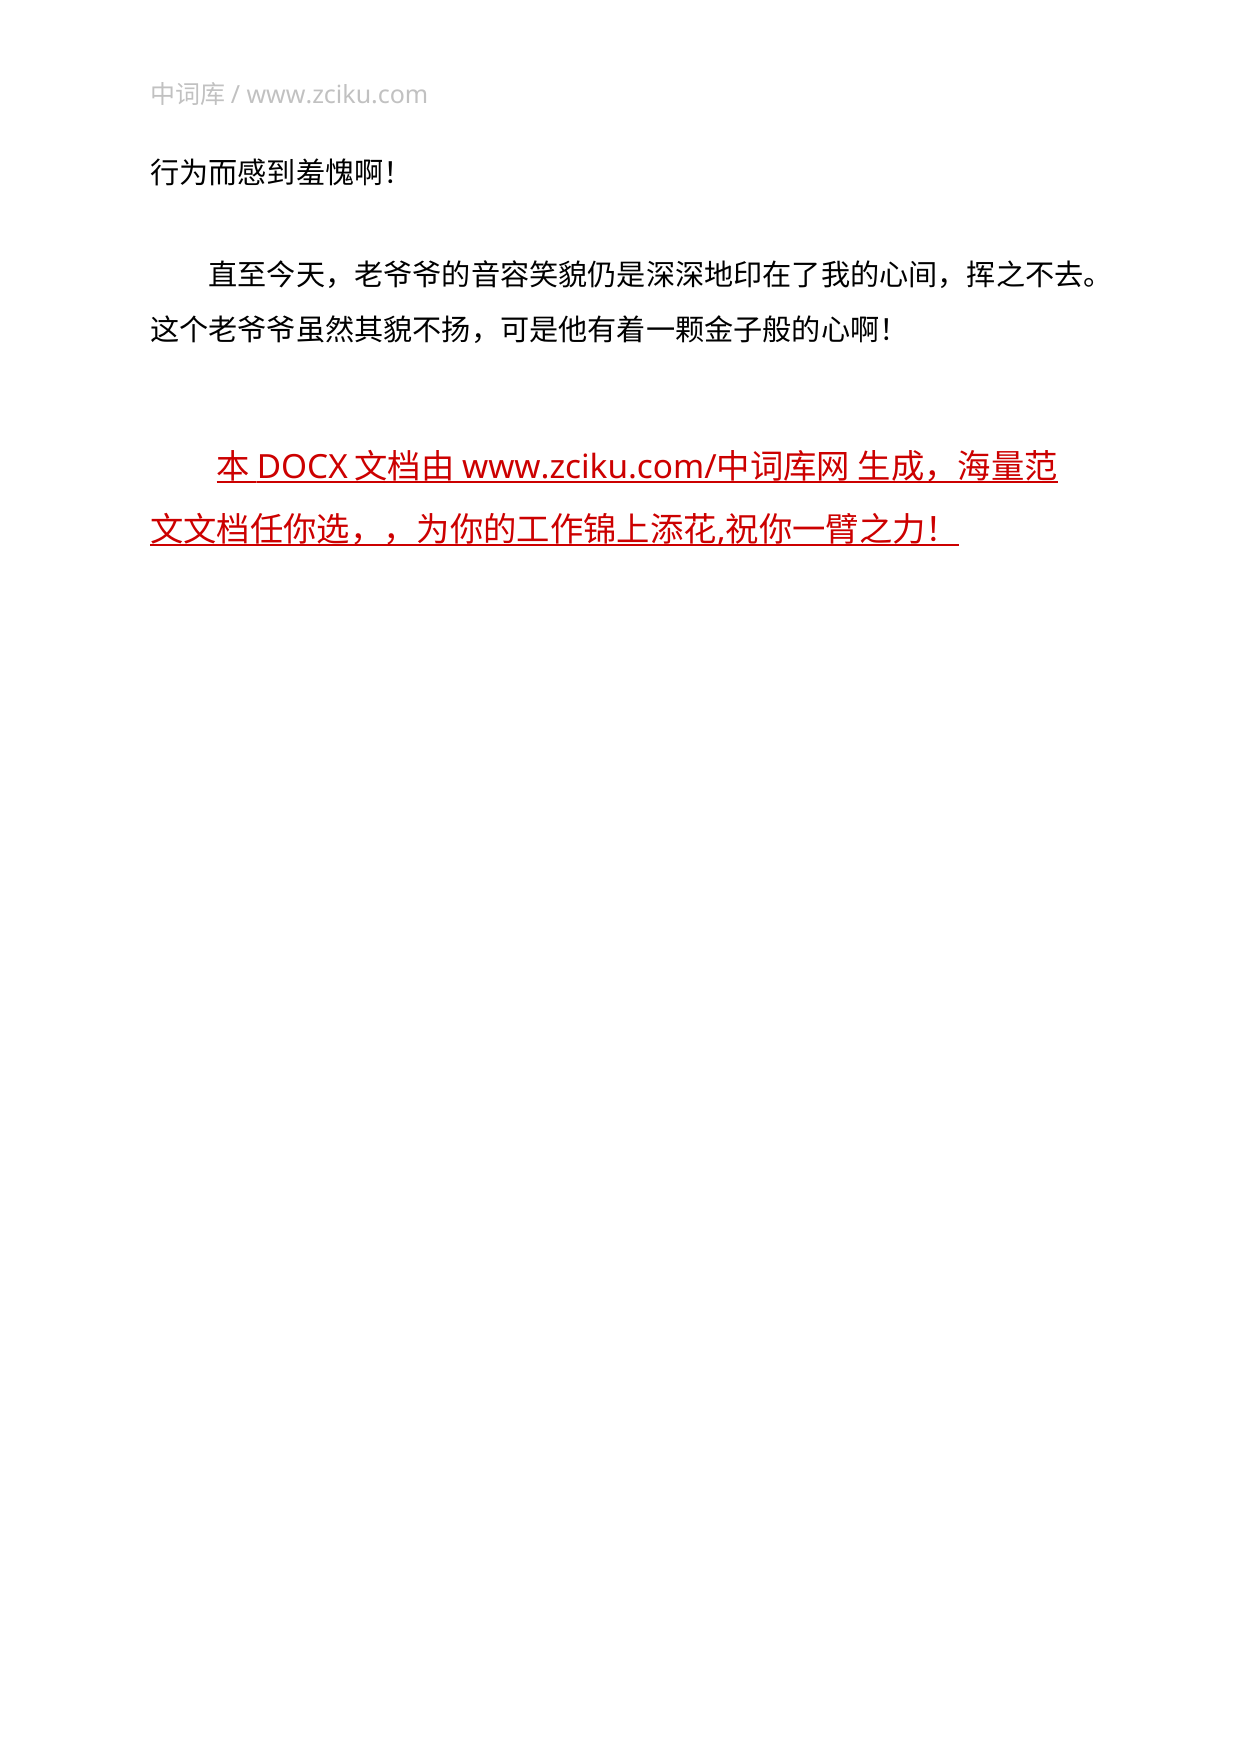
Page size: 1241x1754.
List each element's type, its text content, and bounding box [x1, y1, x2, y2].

text 本DOCX文档由 www.zciku.com/中词库网 生成，海量范文文档任你选，，为你的工作锦上添花,祝你一臂之力！ [150, 440, 1090, 551]
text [150, 150, 1090, 192]
text 直至今天，老爷爷的音容笑貌仍是深深地印在了我的心间，挥之不去。这个老爷爷虽然其貌不扬，可是他有着一颗金子般的心啊！ [150, 252, 1090, 349]
